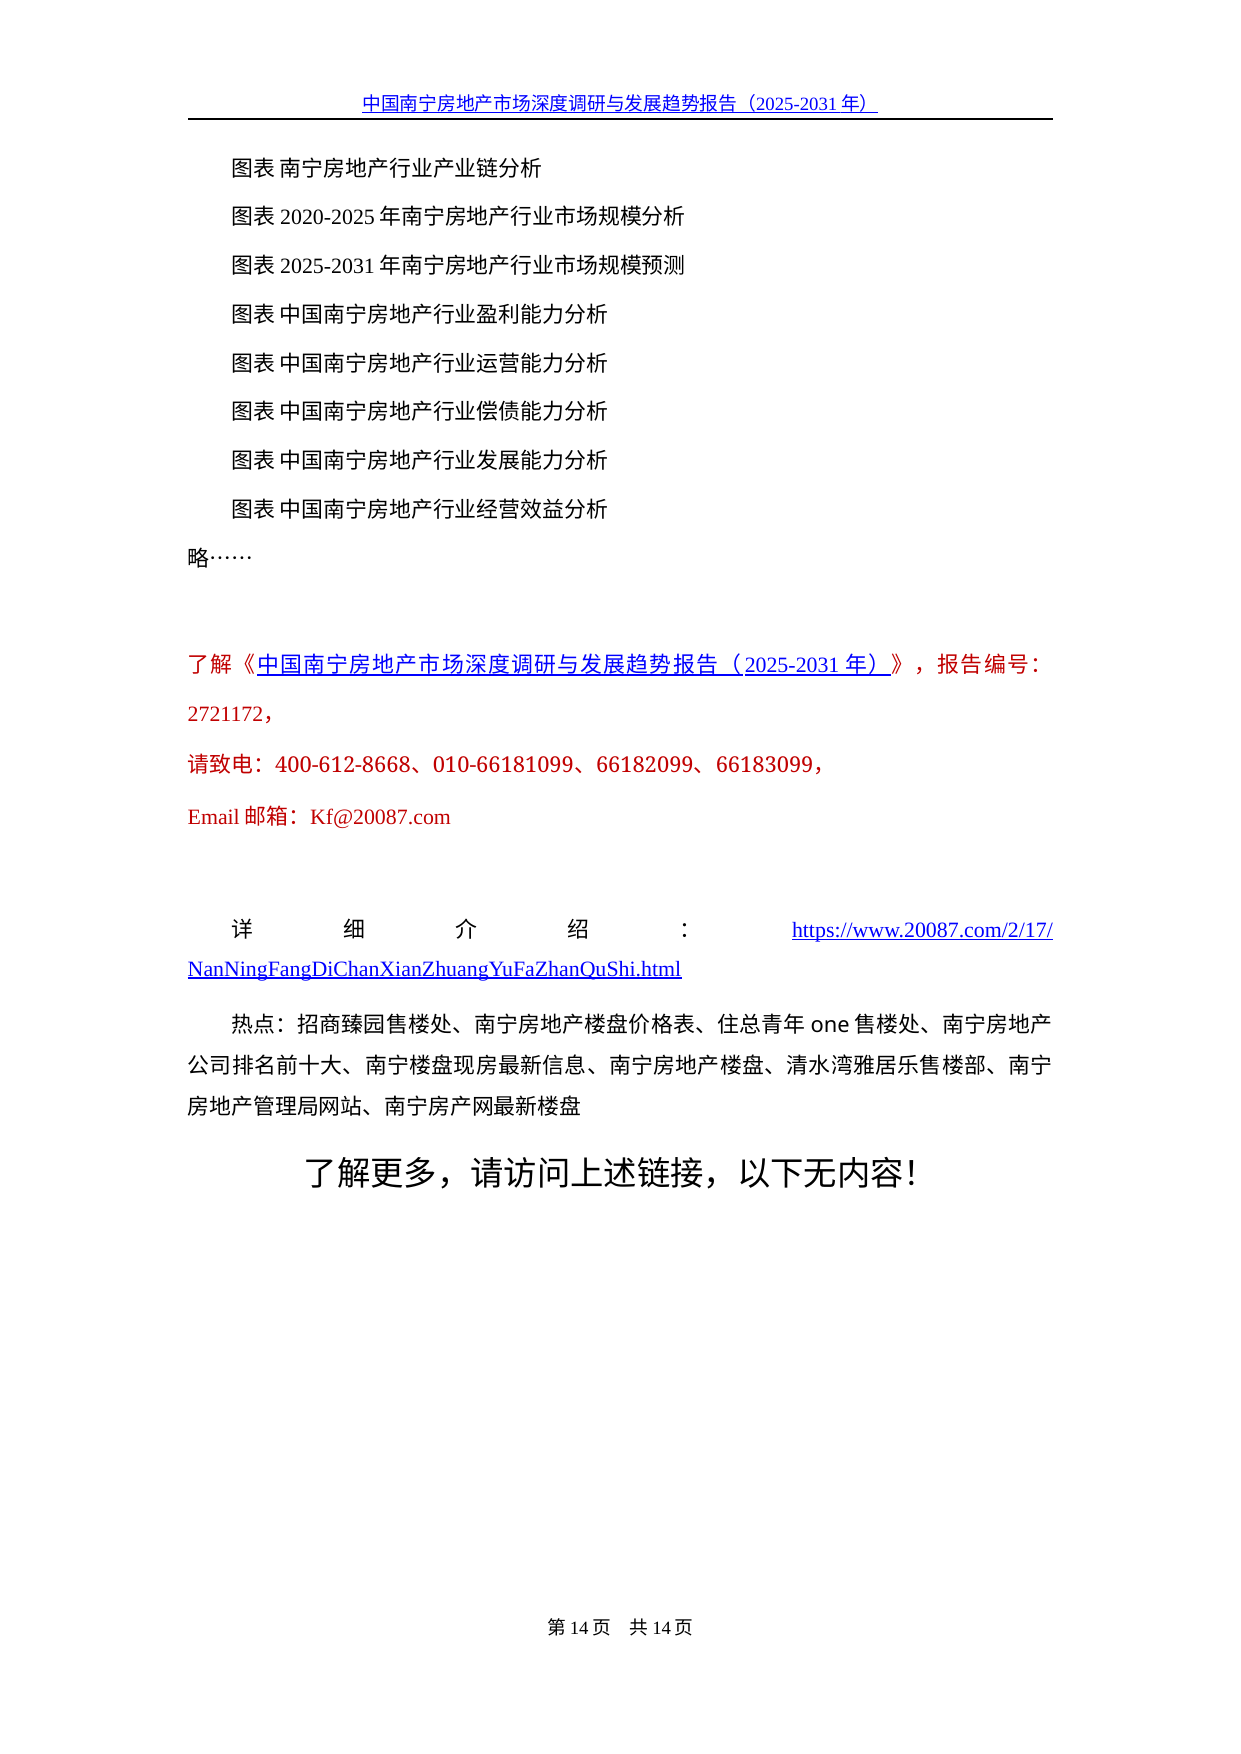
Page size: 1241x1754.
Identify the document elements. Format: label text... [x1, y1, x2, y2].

text 热点：招商臻园售楼处、南宁房地产楼盘价格表、住总青年one售楼处、南宁房地产公司排名前十大、南宁楼盘现房最新信息、南宁房地产楼盘、清水湾雅居乐售楼部、南宁房地产管理局网站、南宁房产网最新楼盘 [187, 1007, 1053, 1121]
text 详细介绍：https://www.20087.com/2/17/NanNingFangDiChanXianZhuangYuFaZhanQuShi.html [187, 911, 1053, 984]
text 请致电：400-612-8668、010-66181099、66182099、66183099， [187, 747, 1053, 779]
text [187, 150, 1053, 573]
text Email邮箱：Kf@20087.com [187, 798, 1053, 831]
title 了解更多，请访问上述链接，以下无内容！ [187, 1138, 1053, 1203]
text 了解《中国南宁房地产市场深度调研与发展趋势报告（2025-2031年）》，报告编号：2721172， [187, 647, 1053, 728]
